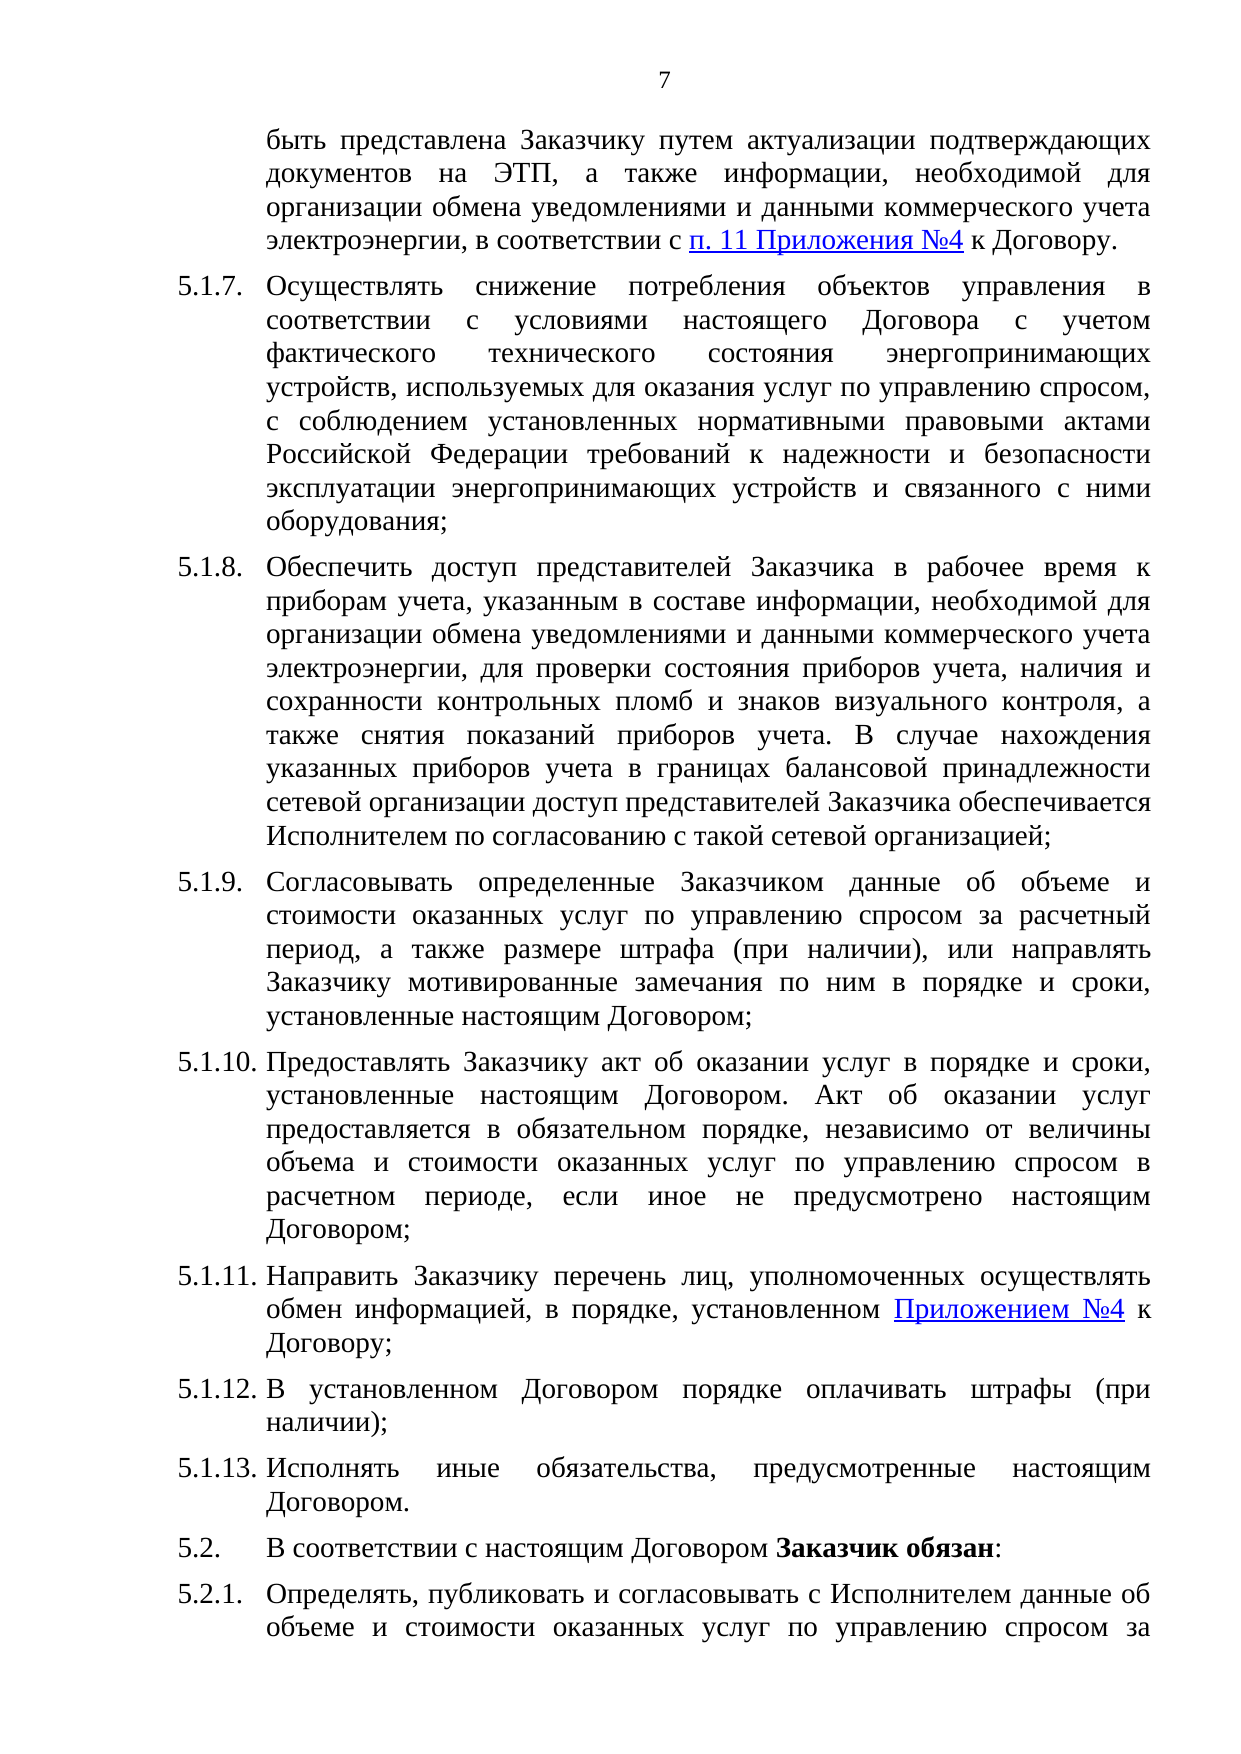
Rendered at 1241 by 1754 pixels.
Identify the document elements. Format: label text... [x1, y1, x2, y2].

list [177, 122, 1152, 256]
list Согласовывать определенные Заказчиком данные об объеме и стоимости оказанных услуг по управлению спросом за расчетный период, а также размере штрафа (при наличии), или направлять Заказчику мотивированные замечания по ним в порядке и сроки, установленные настоящим Договором; [177, 864, 1152, 1031]
list В установленном Договором порядке оплачивать штрафы (при наличии); [177, 1371, 1152, 1438]
list В соответствии с настоящим Договором Заказчик обязан: [177, 1530, 1152, 1563]
list Осуществлять снижение потребления объектов управления в соответствии с условиями настоящего Договора с учетом фактического технического состояния энергопринимающих устройств, используемых для оказания услуг по управлению спросом, с соблюдением установленных нормативными правовыми актами Российской Федерации требований к надежности и безопасности эксплуатации энергопринимающих устройств и связанного с ними оборудования; [177, 268, 1152, 537]
list Направить Заказчику перечень лиц, уполномоченных осуществлять обмен информацией, в порядке, установленном Приложением №4 к Договору; [177, 1258, 1152, 1358]
list Обеспечить доступ представителей Заказчика в рабочее время к приборам учета, указанным в составе информации, необходимой для организации обмена уведомлениями и данными коммерческого учета электроэнергии, для проверки состояния приборов учета, наличия и сохранности контрольных пломб и знаков визуального контроля, а также снятия показаний приборов учета. В случае нахождения указанных приборов учета в границах балансовой принадлежности сетевой организации доступ представителей Заказчика обеспечивается Исполнителем по согласованию с такой сетевой организацией; [177, 549, 1152, 851]
list Предоставлять Заказчику акт об оказании услуг в порядке и сроки, установленные настоящим Договором. Акт об оказании услуг предоставляется в обязательном порядке, независимо от величины объема и стоимости оказанных услуг по управлению спросом в расчетном периоде, если иное не предусмотрено настоящим Договором; [177, 1044, 1152, 1245]
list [177, 1576, 1152, 1643]
list Исполнять иные обязательства, предусмотренные настоящим Договором. [177, 1450, 1152, 1517]
